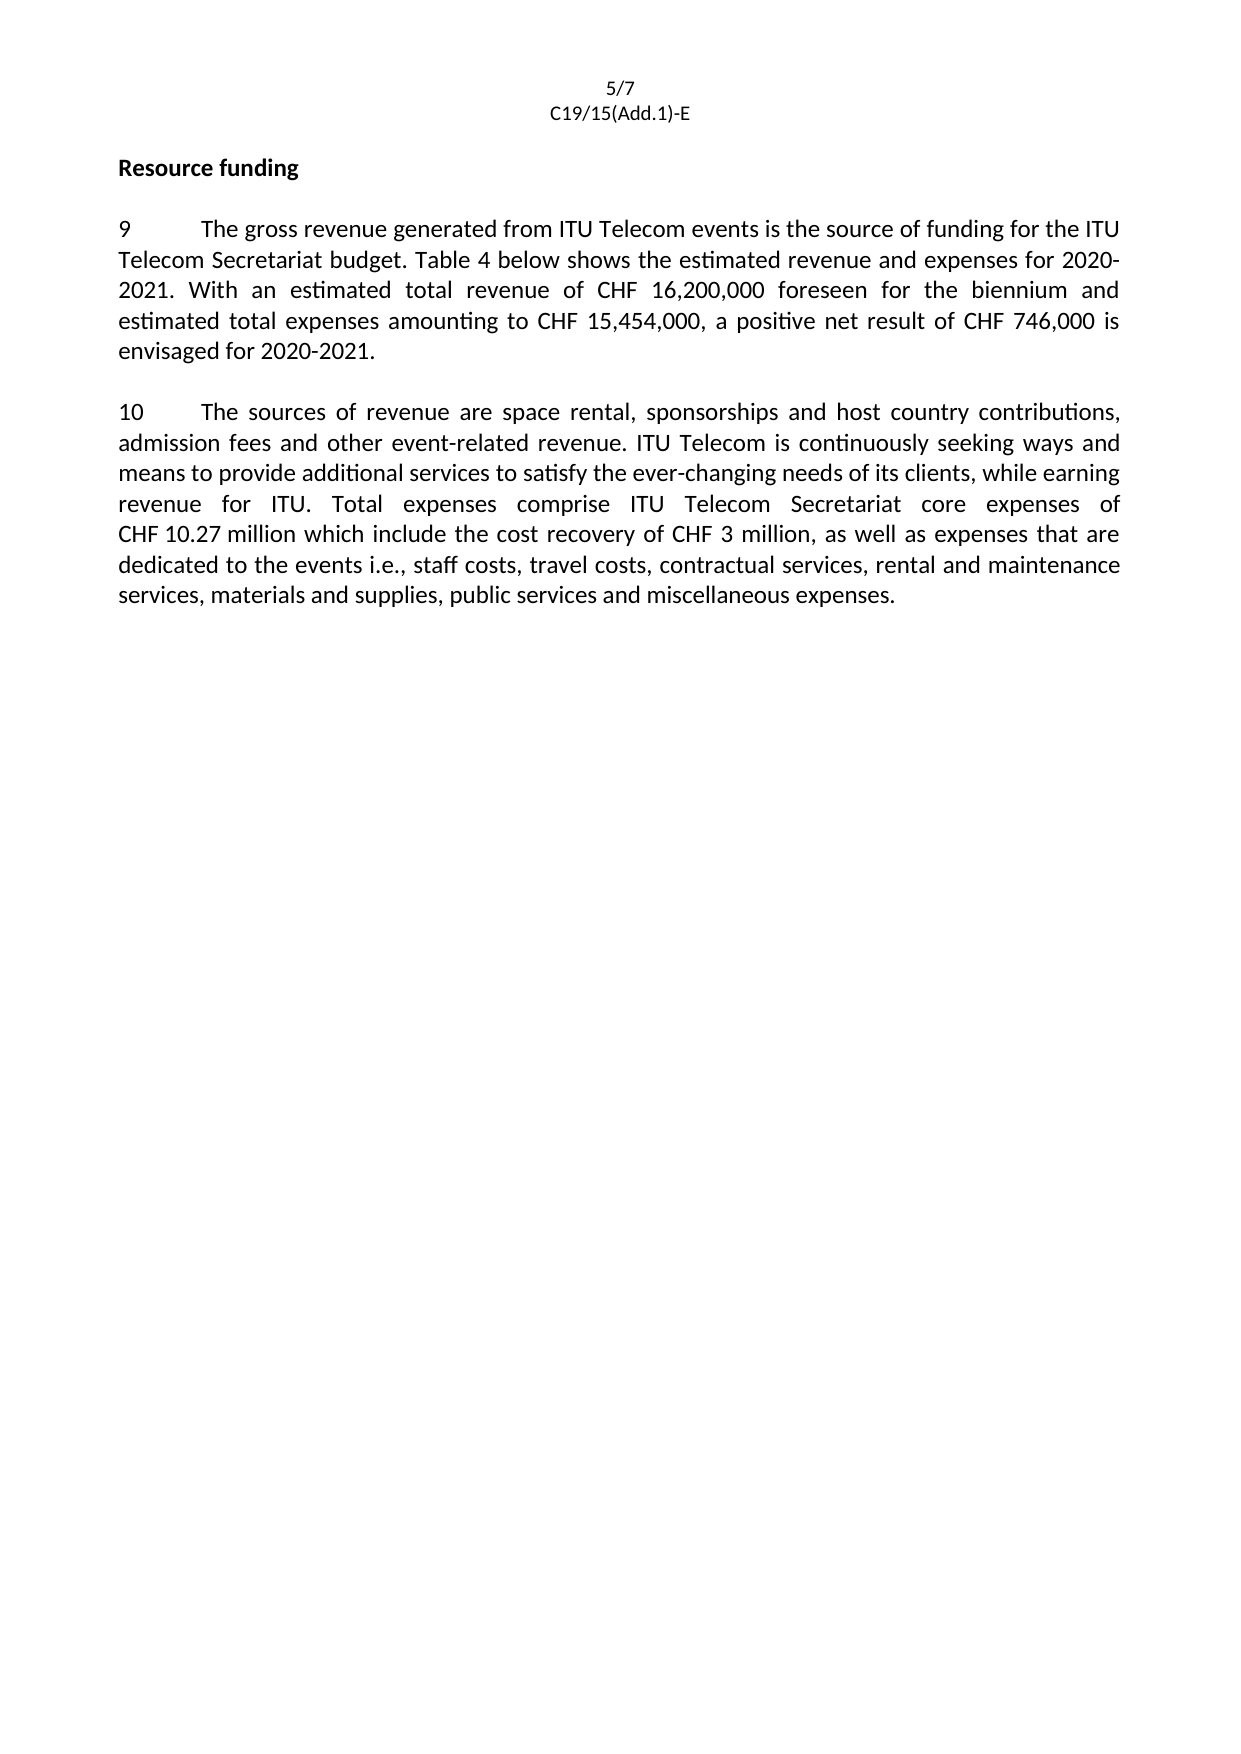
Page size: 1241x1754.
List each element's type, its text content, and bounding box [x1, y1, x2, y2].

text Resource funding [118, 152, 1122, 183]
text 10 The sources of revenue are space rental, sponsorships and host country contributions, admission fees and other event-related revenue. ITU Telecom is continuously seeking ways and means to provide additional services to satisfy the ever-changing needs of its clients, while earning revenue for ITU. Total expenses comprise ITU Telecom Secretariat core expenses of CHF 10.27 million which include the cost recovery of CHF 3 million, as well as expenses that are dedicated to the events i.e., staff costs, travel costs, contractual services, rental and maintenance services, materials and supplies, public services and miscellaneous expenses. [118, 396, 1122, 610]
text 9 The gross revenue generated from ITU Telecom events is the source of funding for the ITU Telecom Secretariat budget. Table 4 below shows the estimated revenue and expenses for 2020-2021. With an estimated total revenue of CHF 16,200,000 foreseen for the biennium and estimated total expenses amounting to CHF 15,454,000, a positive net result of CHF 746,000 is envisaged for 2020-2021. [118, 213, 1122, 366]
